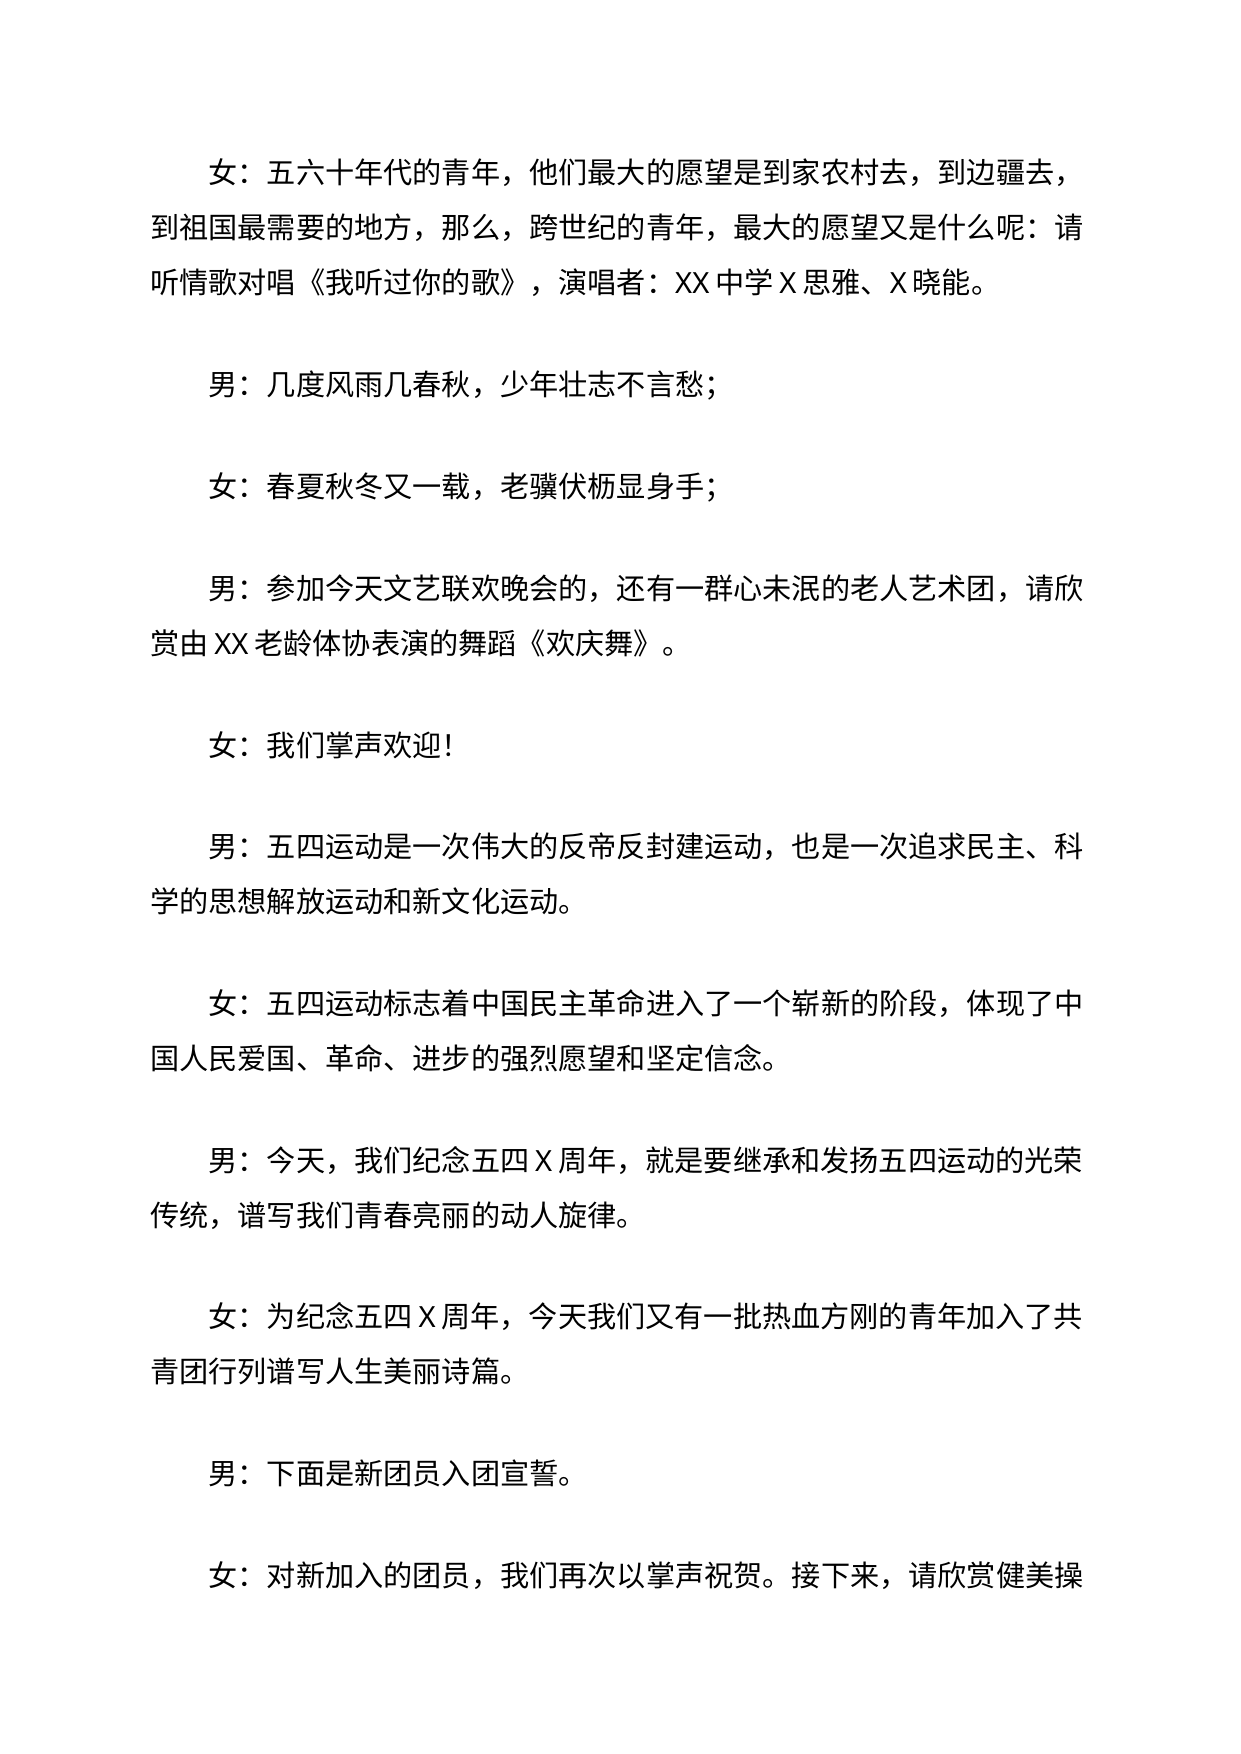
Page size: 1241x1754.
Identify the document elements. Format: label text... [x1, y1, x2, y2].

text 女：我们掌声欢迎！ [150, 722, 1090, 764]
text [150, 1553, 1090, 1595]
text 女：五四运动标志着中国民主革命进入了一个崭新的阶段，体现了中国人民爱国、革命、进步的强烈愿望和坚定信念。 [150, 981, 1090, 1078]
text 女：春夏秋冬又一载，老骥伏枥显身手； [150, 463, 1090, 506]
text 男：几度风雨几春秋，少年壮志不言愁； [150, 362, 1090, 404]
text 男：下面是新团员入团宣誓。 [150, 1451, 1090, 1493]
text 男：五四运动是一次伟大的反帝反封建运动，也是一次追求民主、科学的思想解放运动和新文化运动。 [150, 824, 1090, 921]
text 女：为纪念五四X周年，今天我们又有一批热血方刚的青年加入了共青团行列谱写人生美丽诗篇。 [150, 1294, 1090, 1391]
text 女：五六十年代的青年，他们最大的愿望是到家农村去，到边疆去，到祖国最需要的地方，那么，跨世纪的青年，最大的愿望又是什么呢：请听情歌对唱《我听过你的歌》，演唱者：XX中学X思雅、X晓能。 [150, 150, 1090, 302]
text 男：今天，我们纪念五四X周年，就是要继承和发扬五四运动的光荣传统，谱写我们青春亮丽的动人旋律。 [150, 1137, 1090, 1234]
text 男：参加今天文艺联欢晚会的，还有一群心未泯的老人艺术团，请欣赏由XX老龄体协表演的舞蹈《欢庆舞》。 [150, 565, 1090, 663]
